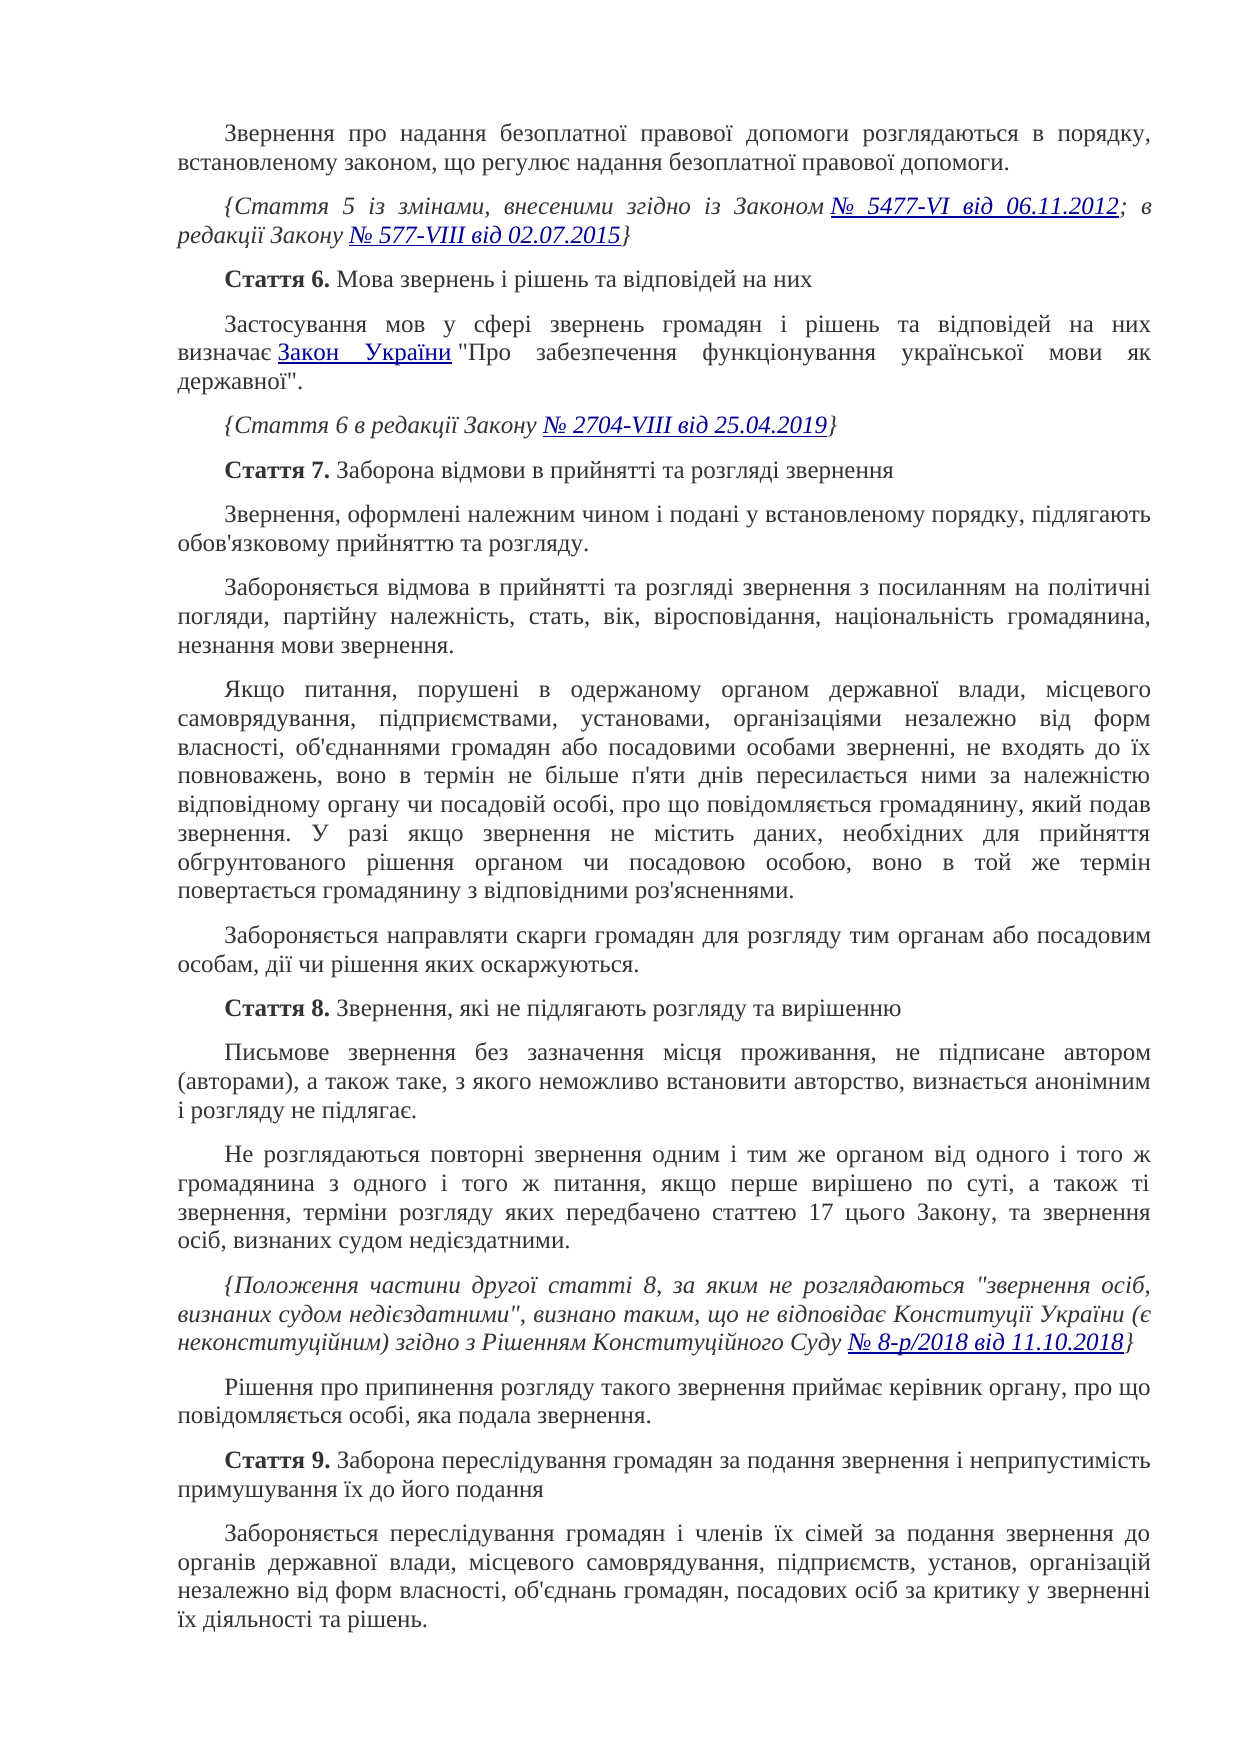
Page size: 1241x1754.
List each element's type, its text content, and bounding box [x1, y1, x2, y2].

text {Стаття 6 в редакції Закону № 2704-VIII від 25.04.2019} [177, 411, 1152, 439]
text Звернення, оформлені належним чином і подані у встановленому порядку, підлягають обов'язковому прийняттю та розгляду. [177, 499, 1152, 557]
text Рішення про припинення розгляду такого звернення приймає керівник органу, про що повідомляється особі, яка подала звернення. [177, 1372, 1152, 1429]
text Забороняється відмова в прийнятті та розгляді звернення з посиланням на політичні погляди, партійну належність, стать, вік, віросповідання, національність громадянина, незнання мови звернення. [177, 572, 1152, 659]
text Звернення про надання безоплатної правової допомоги розглядаються в порядку, встановленому законом, що регулює надання безоплатної правової допомоги. [177, 118, 1152, 176]
text Стаття 9. Заборона переслідування громадян за подання звернення і неприпустимість примушування їх до його подання [177, 1445, 1152, 1502]
text Якщо питання, порушені в одержаному органом державної влади, місцевого самоврядування, підприємствами, установами, організаціями незалежно від форм власності, об'єднаннями громадян або посадовими особами зверненні, не входять до їх повноважень, воно в термін не більше п'яти днів пересилається ними за належністю відповідному органу чи посадовій особі, про що повідомляється громадянину, який подав звернення. У разі якщо звернення не містить даних, необхідних для прийняття обгрунтованого рішення органом чи посадовою особою, воно в той же термін повертається громадянину з відповідними роз'ясненнями. [177, 674, 1152, 904]
text Стаття 8. Звернення, які не підлягають розгляду та вирішенню [177, 993, 1152, 1022]
text Стаття 7. Заборона відмови в прийнятті та розгляді звернення [177, 455, 1152, 484]
text Забороняється переслідування громадян і членів їх сімей за подання звернення до органів державної влади, місцевого самоврядування, підприємств, установ, організацій незалежно від форм власності, об'єднань громадян, посадових осіб за критику у зверненні їх діяльності та рішень. [177, 1518, 1152, 1633]
text {Стаття 5 із змінами, внесеними згідно із Законом № 5477-VI від 06.11.2012; в редакції Закону № 577-VIII від 02.07.2015} [177, 191, 1152, 249]
text Не розглядаються повторні звернення одним і тим же органом від одного і того ж громадянина з одного і того ж питання, якщо перше вирішено по суті, а також ті звернення, терміни розгляду яких передбачено статтею 17 цього Закону, та звернення осіб, визнаних судом недієздатними. [177, 1139, 1152, 1254]
text Стаття 6. Мова звернень і рішень та відповідей на них [177, 264, 1152, 293]
text {Положення частини другої статті 8, за яким не розглядаються "звернення осіб, визнаних судом недієздатними", визнано таким, що не відповідає Конституції України (є неконституційним) згідно з Рішенням Конституційного Суду № 8-р/2018 від 11.10.2018} [177, 1270, 1152, 1356]
text Застосування мов у сфері звернень громадян і рішень та відповідей на них визначає Закон України "Про забезпечення функціонування української мови як державної". [177, 309, 1152, 395]
text Забороняється направляти скарги громадян для розгляду тим органам або посадовим особам, дії чи рішення яких оскаржуються. [177, 920, 1152, 977]
text Письмове звернення без зазначення місця проживання, не підписане автором (авторами), а також таке, з якого неможливо встановити авторство, визнається анонімним і розгляду не підлягає. [177, 1037, 1152, 1124]
